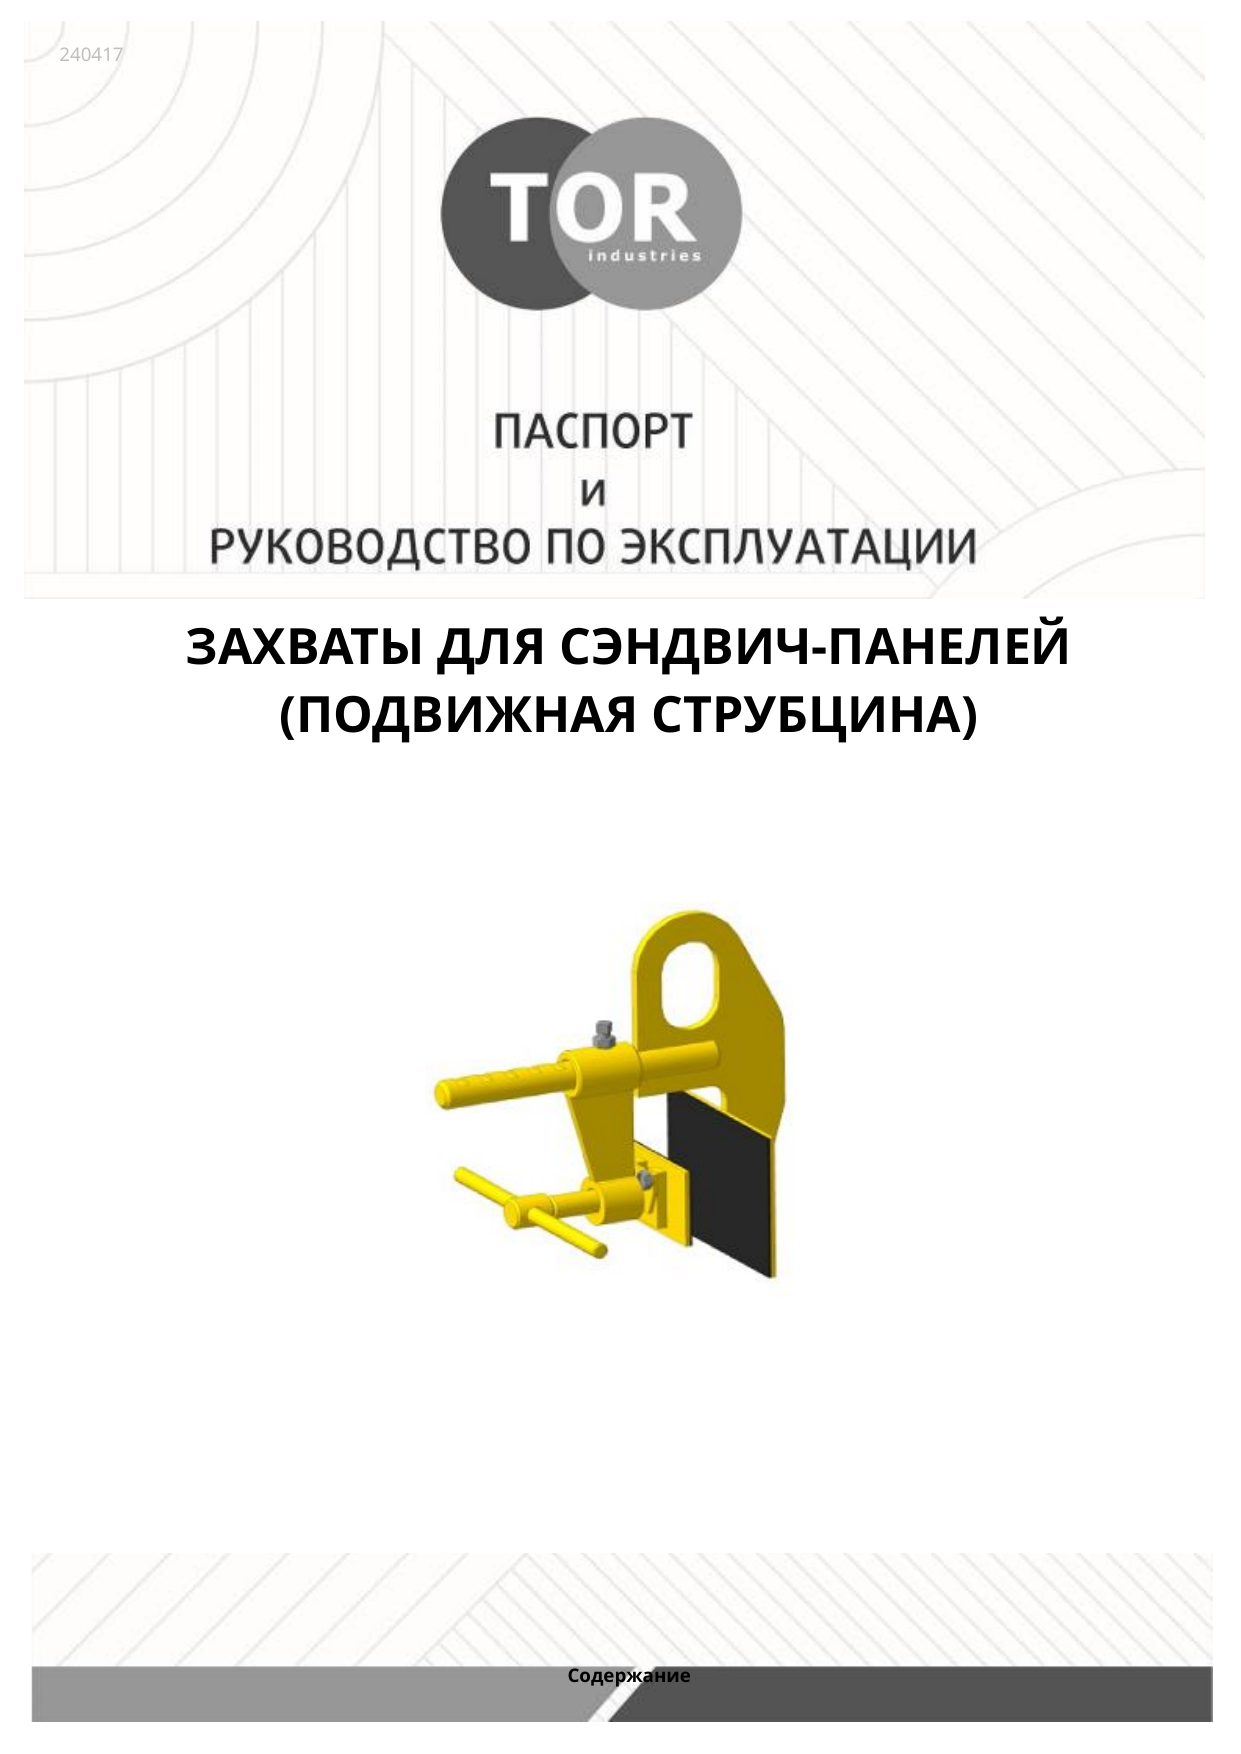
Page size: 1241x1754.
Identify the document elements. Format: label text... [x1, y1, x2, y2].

picture [23, 21, 1206, 599]
picture [31, 1553, 1213, 1722]
text Содержание [59, 1662, 1199, 1688]
text (ПОДВИЖНАЯ СТРУБЦИНА) [59, 679, 1199, 747]
text 240417 [59, 41, 1199, 67]
text ЗАХВАТЫ ДЛЯ СЭНДВИЧ-ПАНЕЛЕЙ [59, 611, 1199, 679]
picture [425, 876, 833, 1320]
